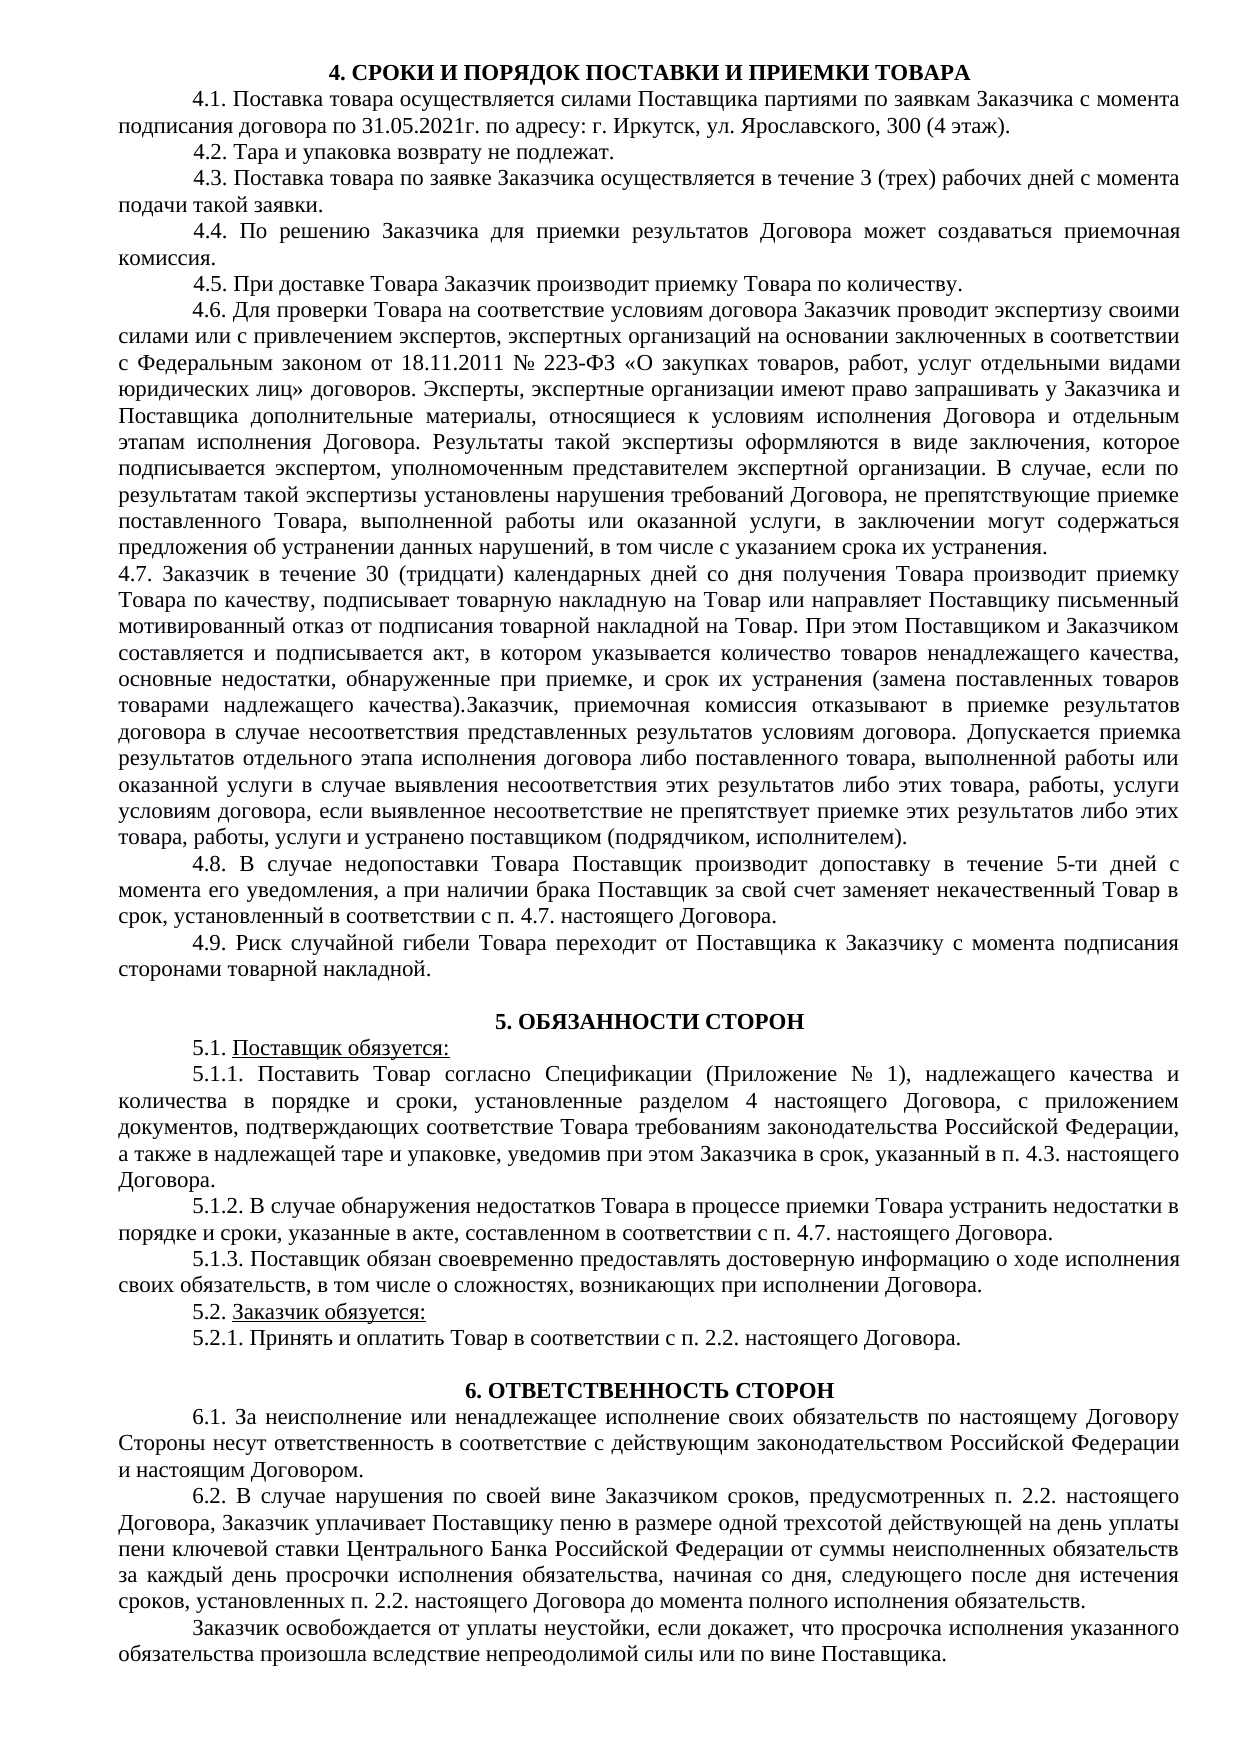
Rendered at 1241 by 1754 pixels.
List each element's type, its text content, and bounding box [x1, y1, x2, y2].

text 5.1.3. Поставщик обязан своевременно предоставлять достоверную информацию о ходе исполнения своих обязательств, в том числе о сложностях, возникающих при исполнении Договора. [118, 1245, 1181, 1298]
text 5.2. Заказчик обязуется: [118, 1298, 1181, 1324]
text 5.2.1. Принять и оплатить Товар в соответствии с п. 2.2. настоящего Договора. [118, 1324, 1181, 1350]
text 4.2. Тара и упаковка возврату не подлежат. [118, 138, 1181, 164]
text 4.5. При доставке Товара Заказчик производит приемку Товара по количеству. [118, 270, 1182, 296]
text 5.1.2. В случае обнаружения недостатков Товара в процессе приемки Товара устранить недостатки в порядке и сроки, указанные в акте, составленном в соответствии с п. 4.7. настоящего Договора. [118, 1192, 1181, 1245]
text 4. СРОКИ И ПОРЯДОК ПОСТАВКИ И ПРИЕМКИ ТОВАРА [118, 59, 1181, 85]
text 4.7. Заказчик в течение 30 (тридцати) календарных дней со дня получения Товара производит приемку Товара по качеству, подписывает товарную накладную на Товар или направляет Поставщику письменный мотивированный отказ от подписания товарной накладной на Товар. При этом Поставщиком и Заказчиком составляется и подписывается акт, в котором указывается количество товаров ненадлежащего качества, основные недостатки, обнаруженные при приемке, и срок их устранения (замена поставленных товаров товарами надлежащего качества).Заказчик, приемочная комиссия отказывают в приемке результатов договора в случае несоответствия представленных результатов условиям договора. Допускается приемка результатов отдельного этапа исполнения договора либо поставленного товара, выполненной работы или оказанной услуги в случае выявления несоответствия этих результатов либо этих товара, работы, услуги условиям договора, если выявленное несоответствие не препятствует приемке этих результатов либо этих товара, работы, услуги и устранено поставщиком (подрядчиком, исполнителем). [118, 560, 1181, 850]
text 6.1. За неисполнение или ненадлежащее исполнение своих обязательств по настоящему Договору Стороны несут ответственность в соответствие с действующим законодательством Российской Федерации и настоящим Договором. [118, 1403, 1181, 1482]
text Заказчик освобождается от уплаты неустойки, если докажет, что просрочка исполнения указанного обязательства произошла вследствие непреодолимой силы или по вине Поставщика. [118, 1614, 1181, 1667]
text 5. ОБЯЗАННОСТИ СТОРОН [118, 1008, 1181, 1034]
text 4.8. В случае недопоставки Товара Поставщик производит допоставку в течение 5-ти дней с момента его уведомления, а при наличии брака Поставщик за свой счет заменяет некачественный Товар в срок, установленный в соответствии с п. 4.7. настоящего Договора. [118, 850, 1181, 929]
text 4.1. Поставка товара осуществляется силами Поставщика партиями по заявкам Заказчика с момента подписания договора по 31.05.2021г. по адресу: г. Иркутск, ул. Ярославского, 300 (4 этаж). [118, 85, 1181, 138]
text 5.1. Поставщик обязуется: [118, 1034, 1181, 1061]
text 6.2. В случае нарушения по своей вине Заказчиком сроков, предусмотренных п. 2.2. настоящего Договора, Заказчик уплачивает Поставщику пеню в размере одной трехсотой действующей на день уплаты пени ключевой ставки Центрального Банка Российской Федерации от суммы неисполненных обязательств за каждый день просрочки исполнения обязательства, начиная со дня, следующего после дня истечения сроков, установленных п. 2.2. настоящего Договора до момента полного исполнения обязательств. [118, 1482, 1181, 1614]
text 5.1.1. Поставить Товар согласно Спецификации (Приложение № 1), надлежащего качества и количества в порядке и сроки, установленные разделом 4 настоящего Договора, с приложением документов, подтверждающих соответствие Товара требованиям законодательства Российской Федерации, а также в надлежащей таре и упаковке, уведомив при этом Заказчика в срок, указанный в п. 4.3. настоящего Договора. [118, 1061, 1181, 1192]
text 6. ОТВЕТСТВЕННОСТЬ СТОРОН [118, 1377, 1181, 1403]
text 4.3. Поставка товара по заявке Заказчика осуществляется в течение 3 (трех) рабочих дней с момента подачи такой заявки. [118, 164, 1182, 217]
text 4.4. По решению Заказчика для приемки результатов Договора может создаваться приемочная комиссия. [118, 217, 1182, 270]
text 4.9. Риск случайной гибели Товара переходит от Поставщика к Заказчику с момента подписания сторонами товарной накладной. [118, 929, 1181, 981]
text 4.6. Для проверки Товара на соответствие условиям договора Заказчик проводит экспертизу своими силами или с привлечением экспертов, экспертных организаций на основании заключенных в соответствии с Федеральным законом от 18.11.2011 № 223-ФЗ «О закупках товаров, работ, услуг отдельными видами юридических лиц» договоров. Эксперты, экспертные организации имеют право запрашивать у Заказчика и Поставщика дополнительные материалы, относящиеся к условиям исполнения Договора и отдельным этапам исполнения Договора. Результаты такой экспертизы оформляются в виде заключения, которое подписывается экспертом, уполномоченным представителем экспертной организации. В случае, если по результатам такой экспертизы установлены нарушения требований Договора, не препятствующие приемке поставленного Товара, выполненной работы или оказанной услуги, в заключении могут содержаться предложения об устранении данных нарушений, в том числе с указанием срока их устранения. [118, 296, 1181, 560]
